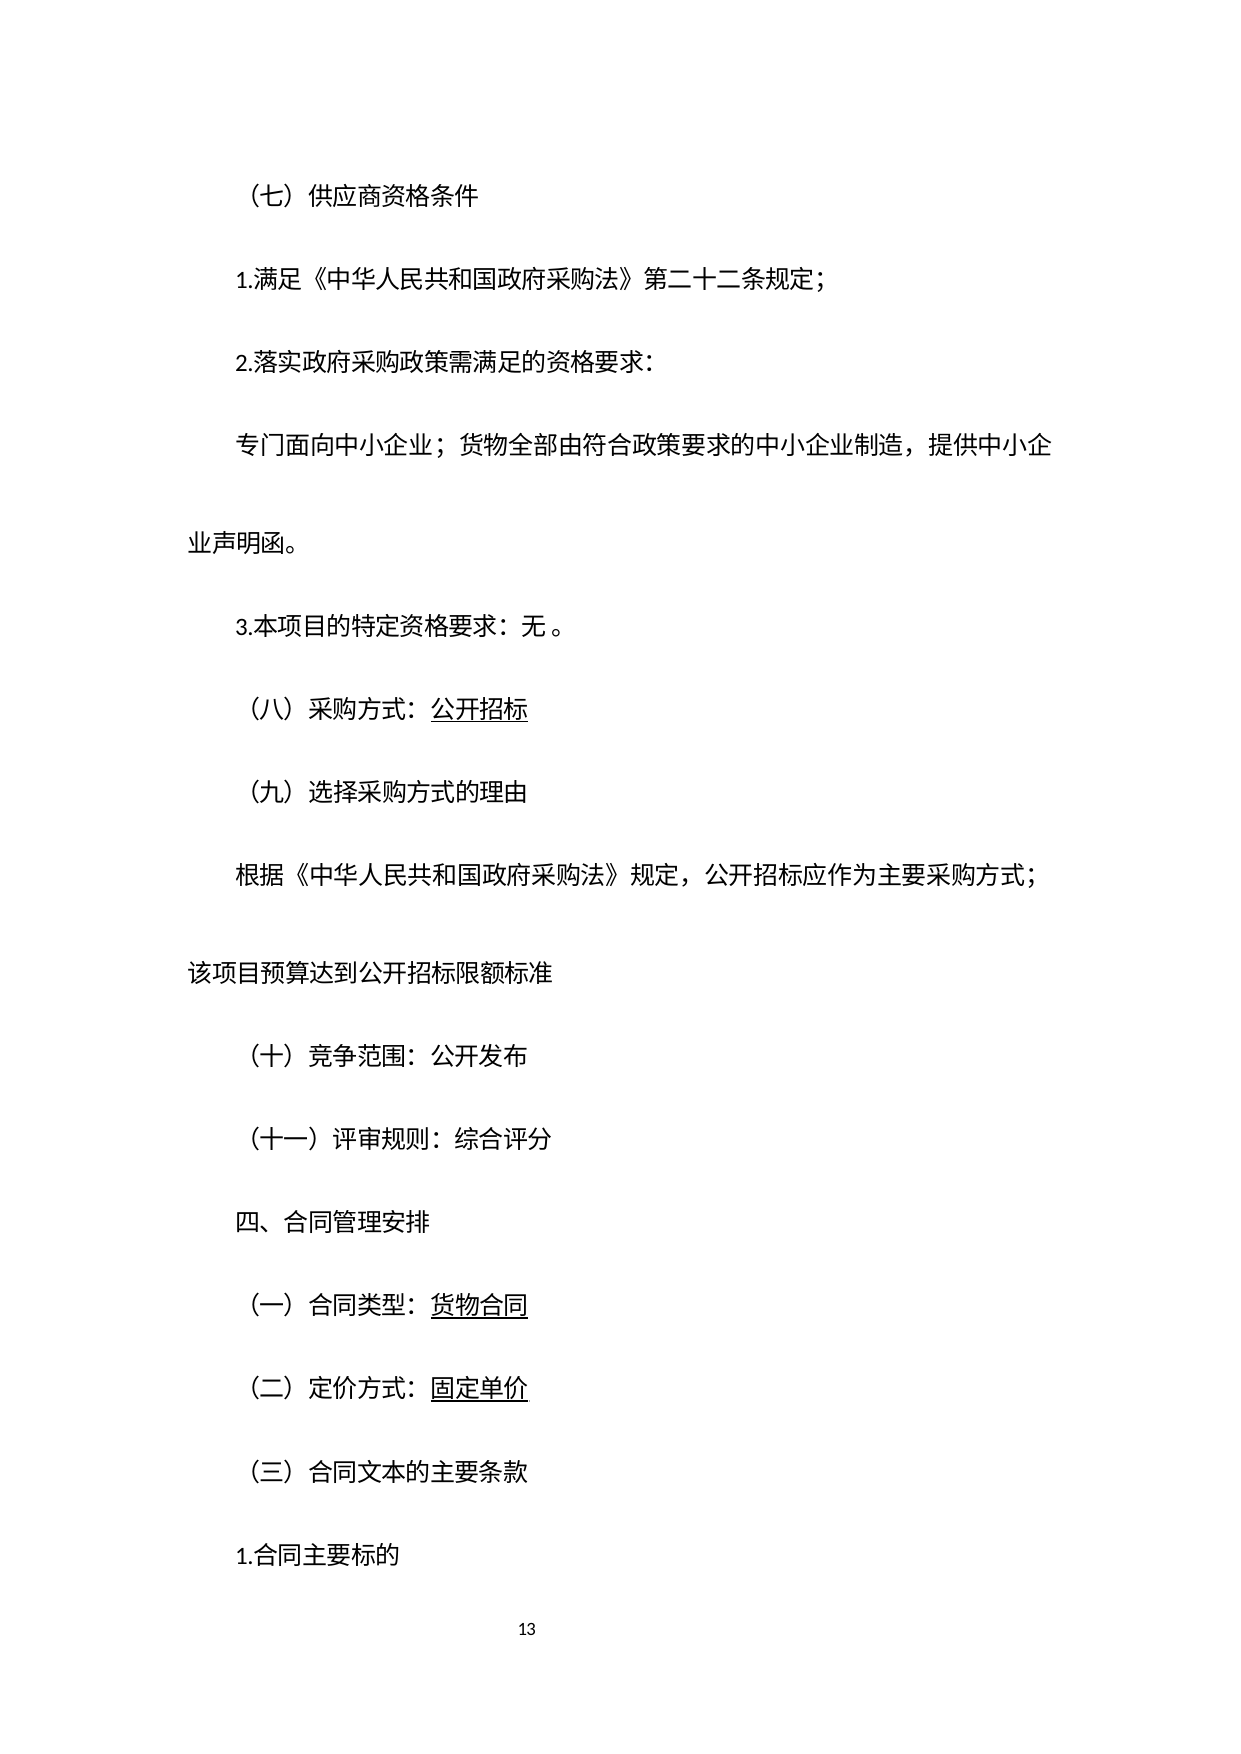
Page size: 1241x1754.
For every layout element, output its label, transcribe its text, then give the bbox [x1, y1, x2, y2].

text （七）供应商资格条件 [187, 162, 1053, 227]
text （八）采购方式：公开招标 [187, 675, 1053, 740]
text 根据《中华人民共和国政府采购法》规定，公开招标应作为主要采购方式；该项目预算达到公开招标限额标准 [187, 841, 1053, 1004]
text 1.满足《中华人民共和国政府采购法》第二十二条规定； [187, 245, 1053, 310]
text （十一）评审规则：综合评分 [187, 1105, 1053, 1170]
text 1.合同主要标的 [187, 1521, 1053, 1586]
text 2.落实政府采购政策需满足的资格要求： [187, 328, 1053, 393]
text 专门面向中小企业；货物全部由符合政策要求的中小企业制造，提供中小企业声明函。 [187, 411, 1053, 574]
text 四、合同管理安排 [187, 1188, 1053, 1253]
text （一）合同类型：货物合同 [187, 1271, 1053, 1336]
text （十）竞争范围：公开发布 [187, 1022, 1053, 1087]
text （二）定价方式：固定单价 [187, 1354, 1053, 1419]
text 3.本项目的特定资格要求：无 。 [187, 592, 1053, 657]
text （九）选择采购方式的理由 [187, 758, 1053, 823]
text （三）合同文本的主要条款 [187, 1438, 1053, 1503]
